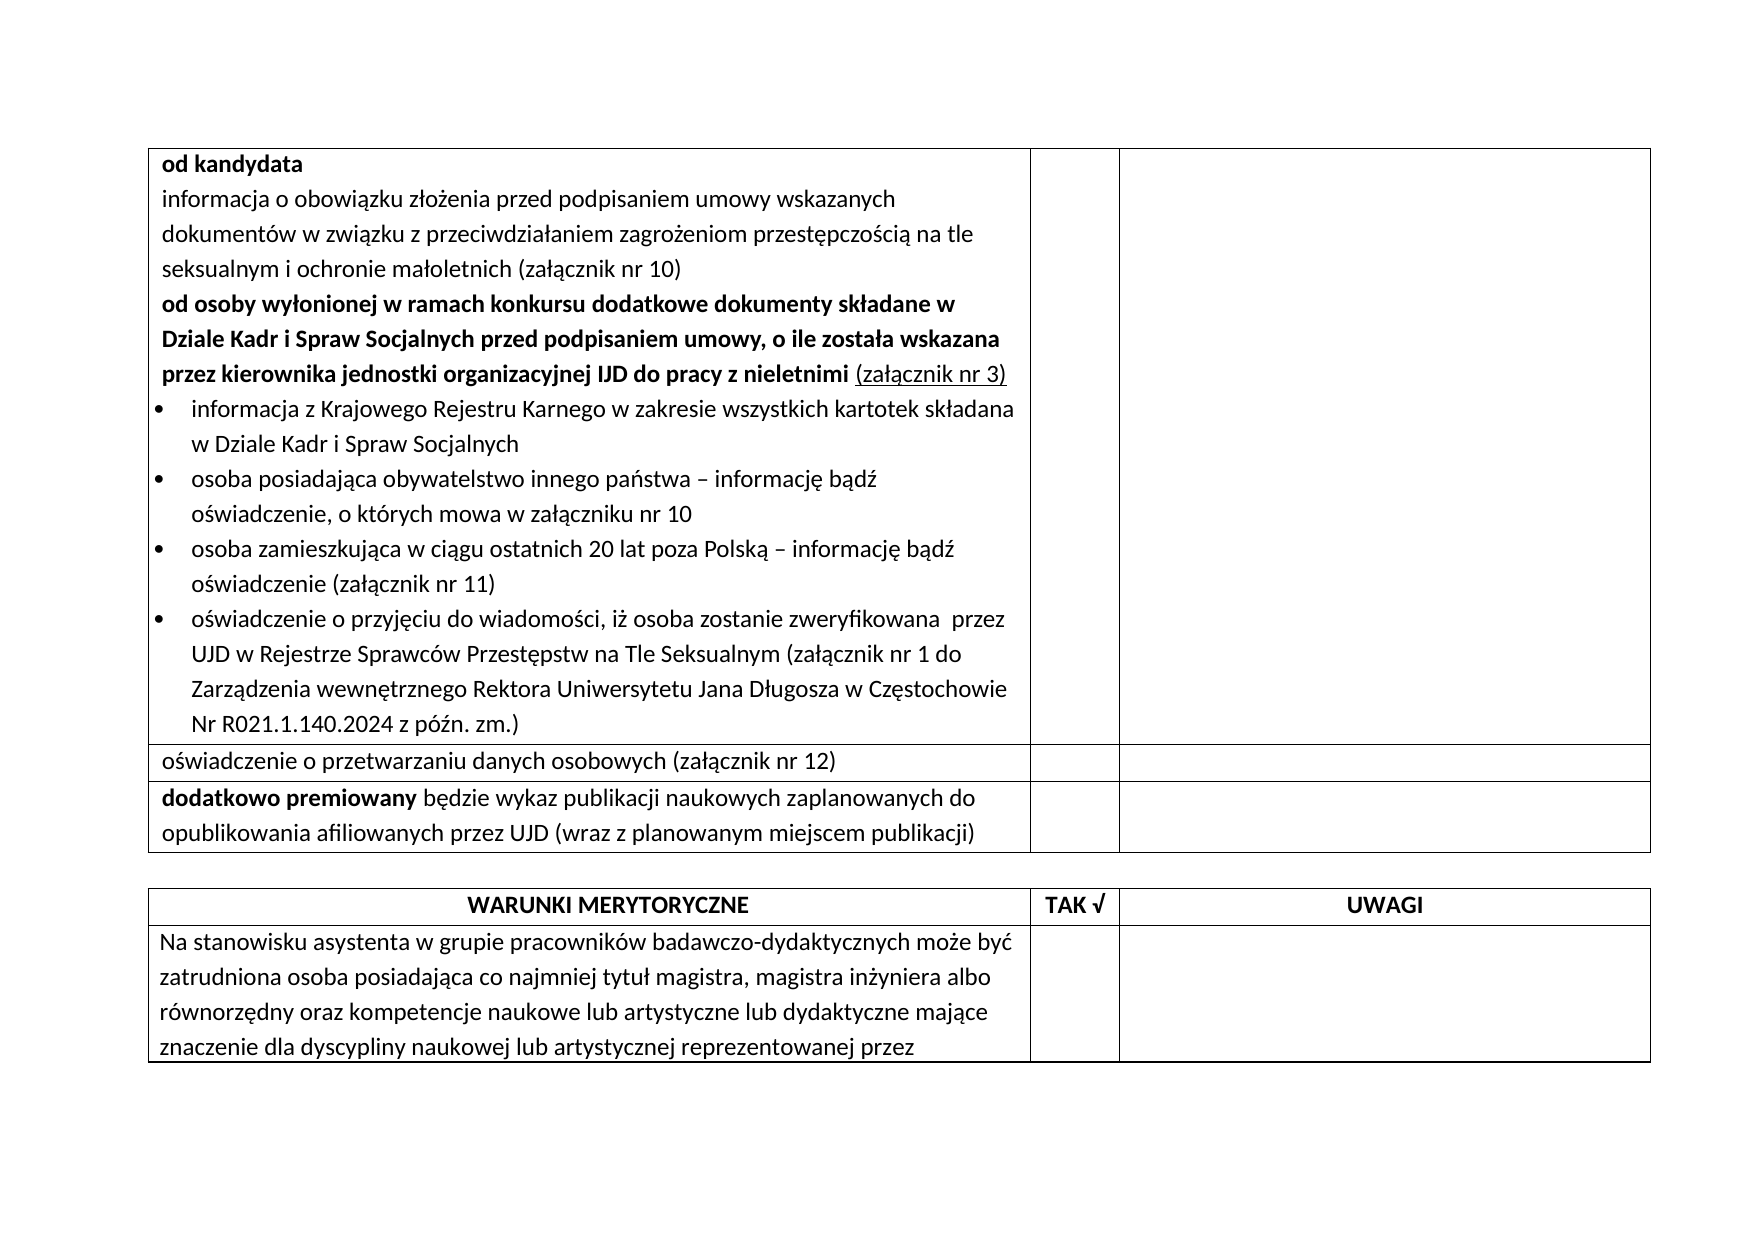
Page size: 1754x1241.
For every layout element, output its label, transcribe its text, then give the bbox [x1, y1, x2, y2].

table_cell [1031, 149, 1119, 744]
table_cell [1120, 782, 1650, 852]
table_cell [1120, 149, 1650, 744]
table_cell [1120, 926, 1650, 1061]
table_cell oświadczenie o przetwarzaniu danych osobowych (załącznik nr 12) [149, 745, 1030, 781]
table_cell [1031, 926, 1119, 1061]
table_header TAK √ [1031, 889, 1119, 925]
table_header UWAGI [1120, 889, 1650, 925]
table_header WARUNKI MERYTORYCZNE [149, 889, 1030, 925]
table_cell [1120, 745, 1650, 781]
table_cell dodatkowo premiowany będzie wykaz publikacji naukowych zaplanowanych do opublikowania afiliowanych przez UJD (wraz z planowanym miejscem publikacji) [149, 782, 1030, 852]
table_cell od kandydata informacja o obowiązku złożenia przed podpisaniem umowy wskazanych dokumentów w związku z przeciwdziałaniem zagrożeniom przestępczością na tle seksualnym i ochronie małoletnich (załącznik nr 10) od osoby wyłonionej w ramach konkursu dodatkowe dokumenty składane w Dziale Kadr i Spraw Socjalnych przed podpisaniem umowy, o ile została wskazana przez kierownika jednostki organizacyjnej IJD do pracy z nieletnimi (załącznik nr 3) informacja z Krajowego Rejestru Karnego w zakresie wszystkich kartotek składana w Dziale Kadr i Spraw Socjalnych osoba posiadająca obywatelstwo innego państwa – informację bądź oświadczenie, o których mowa w załączniku nr 10 osoba zamieszkująca w ciągu ostatnich 20 lat poza Polską – informację bądź oświadczenie (załącznik nr 11) oświadczenie o przyjęciu do wiadomości, iż osoba zostanie zweryfikowana przez UJD w Rejestrze Sprawców Przestępstw na Tle Seksualnym (załącznik nr 1 do Zarządzenia wewnętrznego Rektora Uniwersytetu Jana Długosza w Częstochowie Nr R021.1.140.2024 z późn. zm.) [149, 149, 1030, 744]
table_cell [149, 926, 1030, 1061]
table_cell [1031, 782, 1119, 852]
table_cell [1031, 745, 1119, 781]
